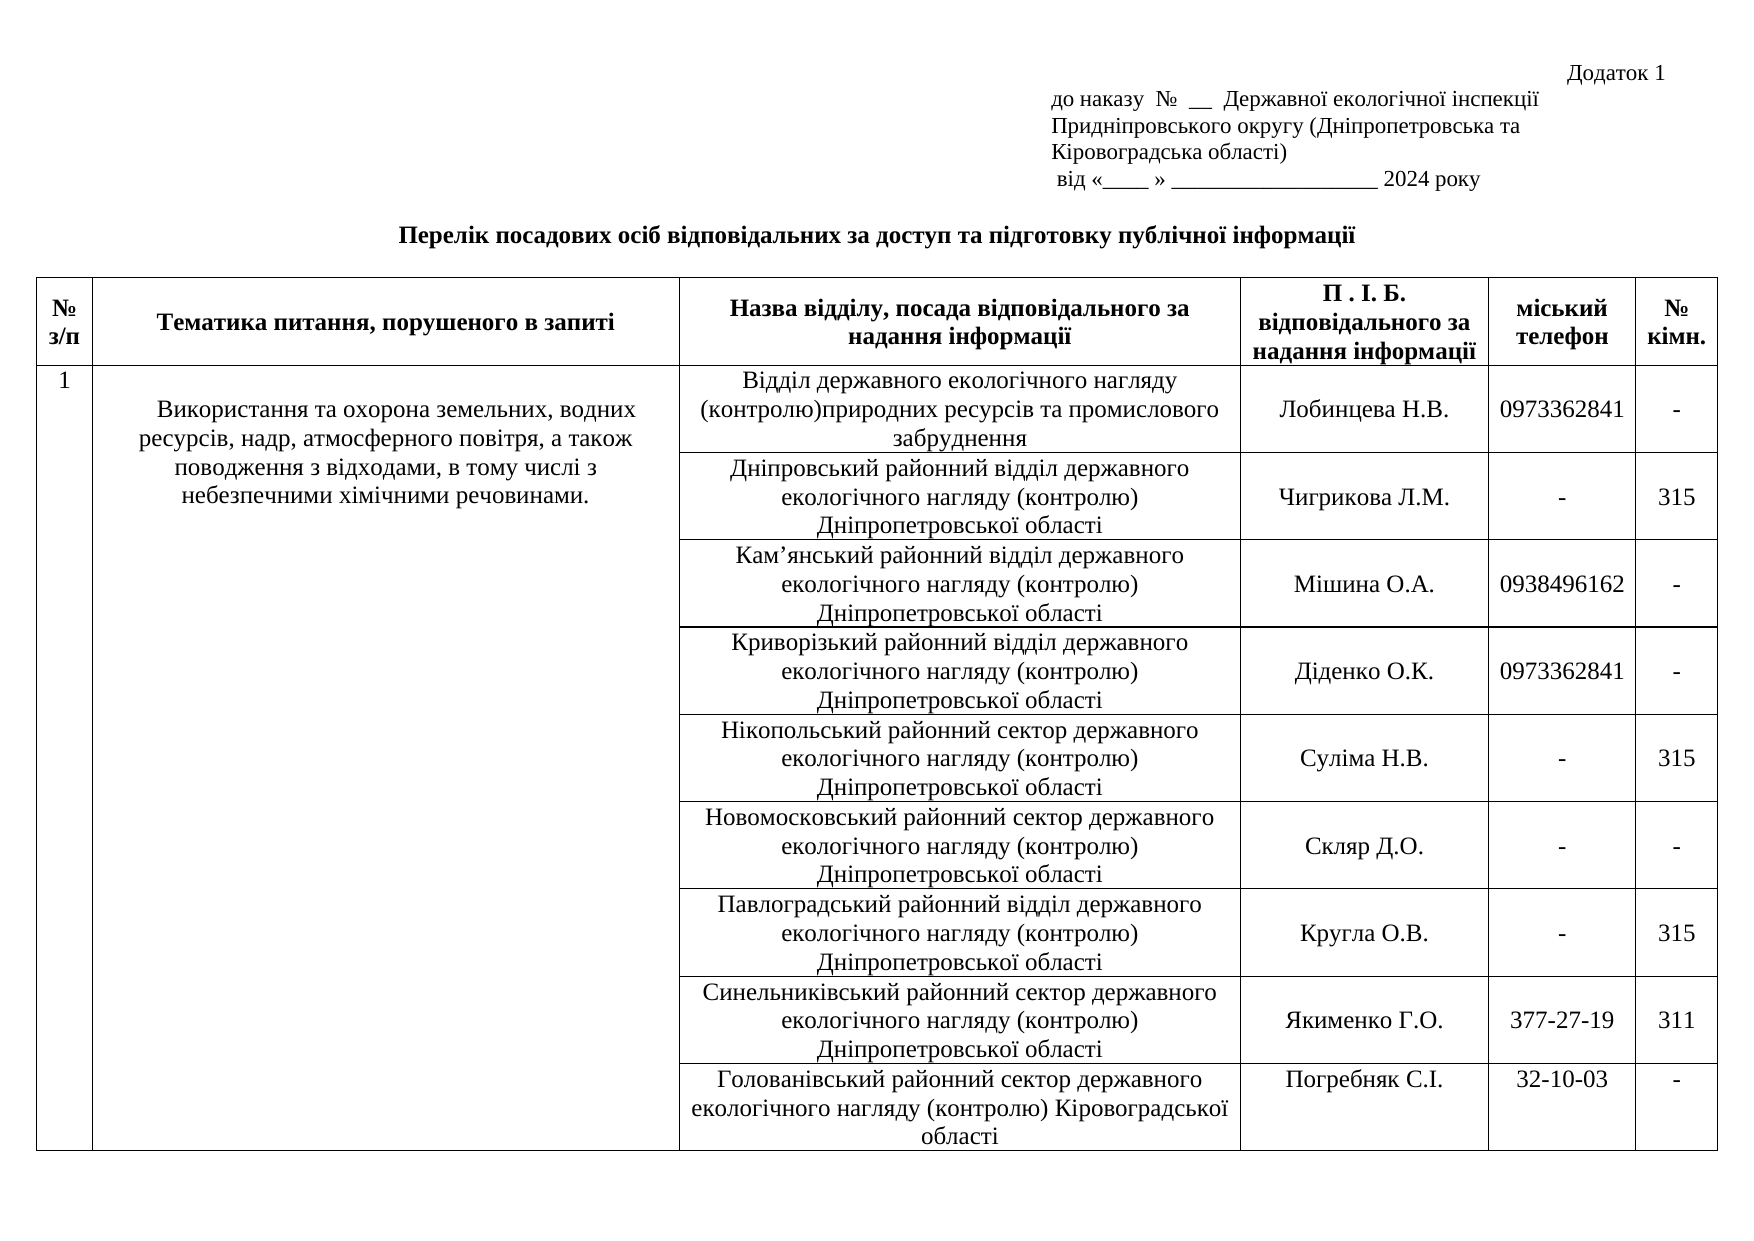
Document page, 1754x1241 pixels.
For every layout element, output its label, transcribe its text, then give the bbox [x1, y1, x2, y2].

table_cell - [1636, 1064, 1717, 1150]
table_cell 32-10-03 [1489, 1064, 1635, 1150]
table_cell Погребняк С.І. [1241, 1064, 1488, 1150]
table_cell - [1489, 802, 1635, 888]
table_header Назва відділу, посада відповідального за надання інформації [680, 278, 1240, 364]
table_cell Синельниківський районний сектор державного екологічного нагляду (контролю) Дніпропетровської області [680, 977, 1240, 1063]
table_cell - [1636, 802, 1717, 888]
table_cell Нікопольський районний сектор державного екологічного нагляду (контролю) Дніпропетровської області [680, 715, 1240, 801]
text Додаток 1 [88, 59, 1665, 86]
table_cell Дніпровський районний відділ державного екологічного нагляду (контролю) Дніпропетровської області [680, 453, 1240, 539]
table_header П . І. Б. відповідального за надання інформації [1241, 278, 1488, 364]
table_cell Павлоградський районний відділ державного екологічного нагляду (контролю) Дніпропетровської області [680, 889, 1240, 976]
table_header міський телефон [1489, 278, 1635, 364]
table_cell - [1636, 366, 1717, 452]
table_cell 377-27-19 [1489, 977, 1635, 1063]
table_cell Суліма Н.В. [1241, 715, 1488, 801]
table_cell 315 [1636, 715, 1717, 801]
table_cell 0938496162 [1489, 540, 1635, 626]
table_header № з/п [37, 278, 92, 364]
table_cell - [1489, 453, 1635, 539]
table_cell - [1489, 715, 1635, 801]
table_cell - [1489, 889, 1635, 976]
table_cell - [1636, 540, 1717, 626]
table_cell Голованівський районний сектор державного екологічного нагляду (контролю) Кіровоградської області [680, 1064, 1240, 1150]
text до наказу № __ Державної екологічної інспекції Придніпровського округу (Дніпропетровська та Кіровоградська області) [1051, 86, 1665, 164]
table_cell Кругла О.В. [1241, 889, 1488, 976]
table_cell Скляр Д.О. [1241, 802, 1488, 888]
table_cell Кам’янський районний відділ державного екологічного нагляду (контролю) Дніпропетровської області [680, 540, 1240, 626]
table_cell Якименко Г.О. [1241, 977, 1488, 1063]
table_cell 315 [1636, 889, 1717, 976]
table_cell Криворізький районний відділ державного екологічного нагляду (контролю) Дніпропетровської області [680, 628, 1240, 714]
table_cell Новомосковський районний сектор державного екологічного нагляду (контролю) Дніпропетровської області [680, 802, 1240, 888]
table_header Тематика питання, порушеного в запиті [93, 278, 679, 364]
table_cell 1 [37, 366, 92, 1150]
table_cell - [1636, 628, 1717, 714]
table_cell Діденко О.К. [1241, 628, 1488, 714]
table_cell 0973362841 [1489, 366, 1635, 452]
text від «____ » __________________ 2024 року [1051, 164, 1665, 191]
table_cell 315 [1636, 453, 1717, 539]
table_cell Чигрикова Л.М. [1241, 453, 1488, 539]
table_cell Лобинцева Н.В. [1241, 366, 1488, 452]
table_cell Відділ державного екологічного нагляду (контролю)природних ресурсів та промислового забруднення [680, 366, 1240, 452]
text Перелік посадових осіб відповідальних за доступ та підготовку публічної інформації [88, 220, 1665, 248]
table_cell Мішина О.А. [1241, 540, 1488, 626]
table_cell 311 [1636, 977, 1717, 1063]
table_header № кімн. [1636, 278, 1717, 364]
table_cell 0973362841 [1489, 628, 1635, 714]
table_cell Використання та охорона земельних, водних ресурсів, надр, атмосферного повітря, а також поводження з відходами, в тому числі з небезпечними хімічними речовинами. [93, 366, 679, 1150]
